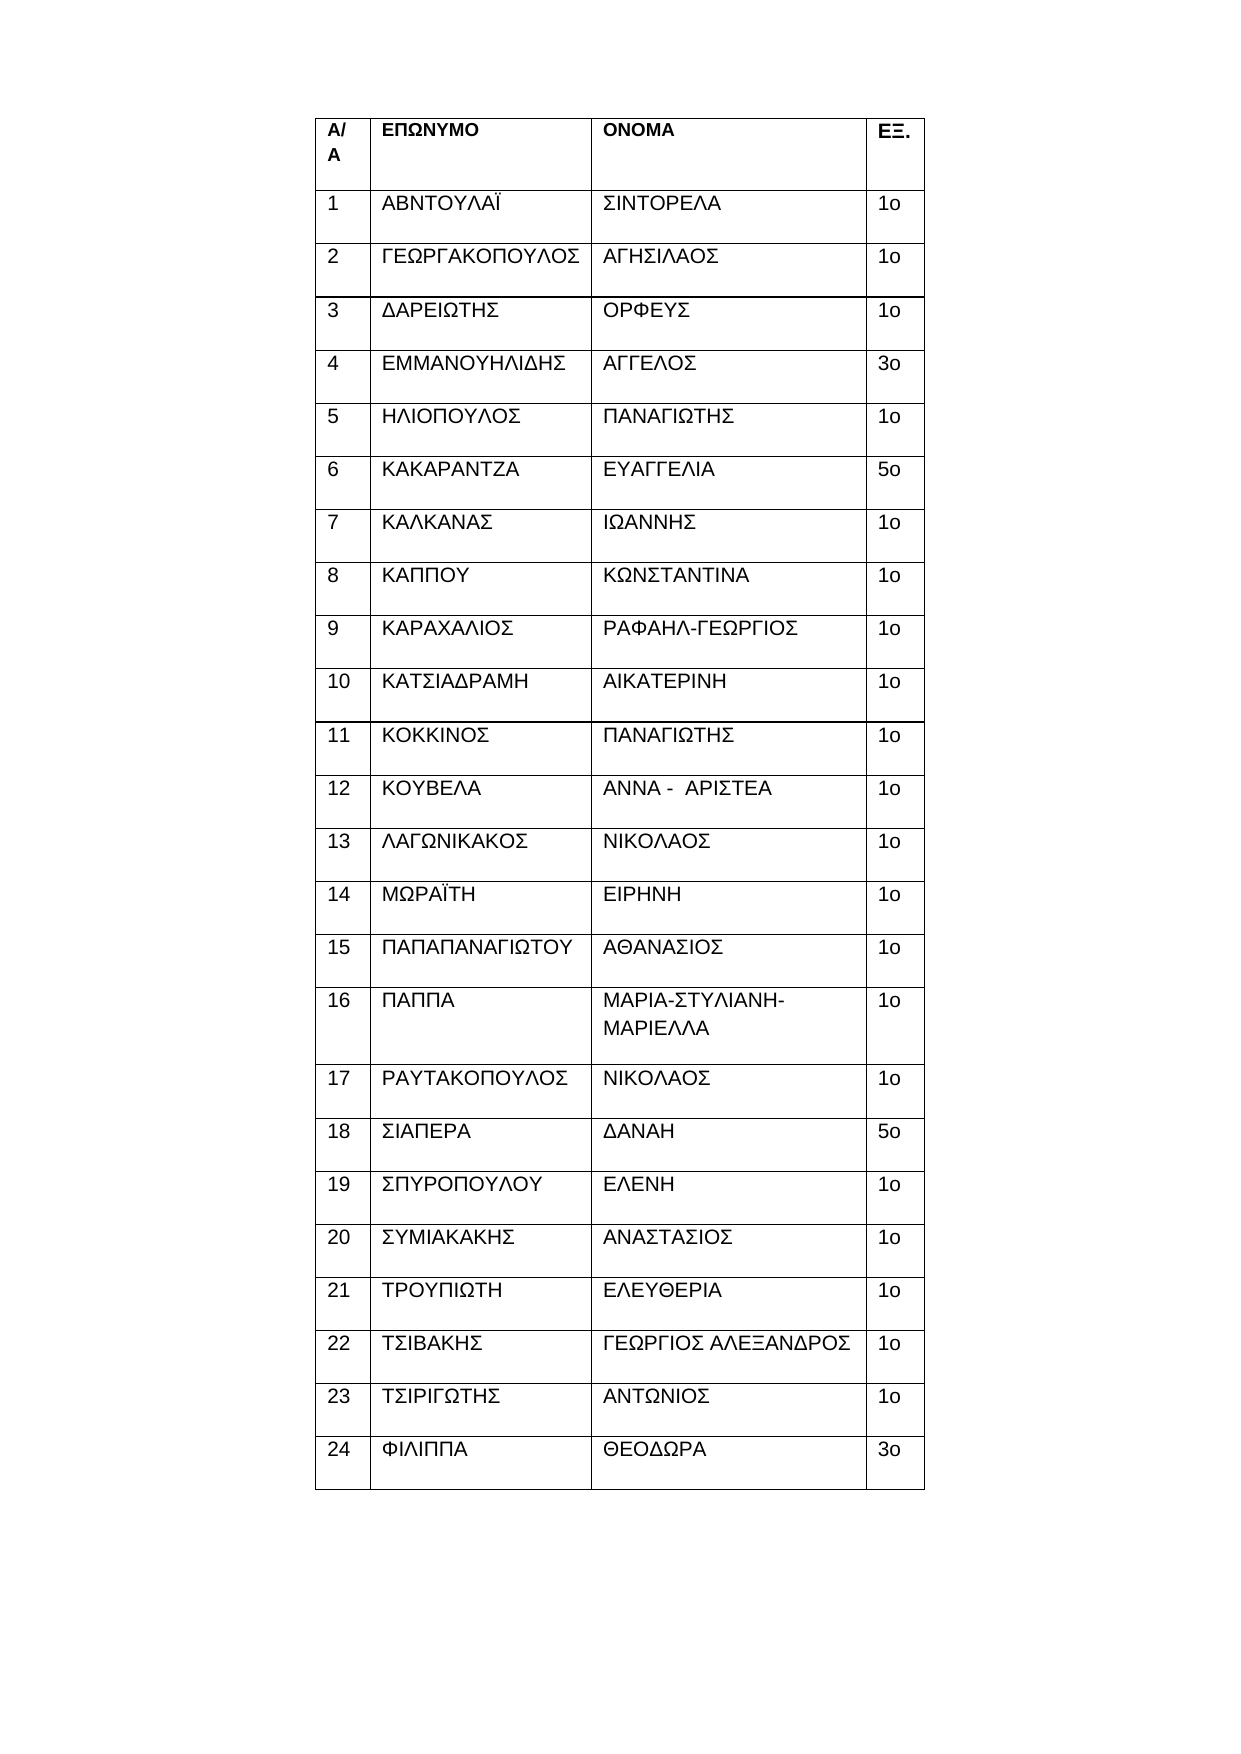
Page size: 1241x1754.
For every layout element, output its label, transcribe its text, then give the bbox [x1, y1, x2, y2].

table_cell 13 [316, 829, 370, 881]
table_cell ΑΓΓΕΛΟΣ [592, 351, 866, 403]
table_cell 1o [867, 244, 924, 296]
table_cell 3o [867, 1437, 924, 1489]
table_cell 3o [867, 351, 924, 403]
table_cell 16 [316, 988, 370, 1064]
table_cell ΑΓΗΣΙΛΑΟΣ [592, 244, 866, 296]
table_cell ΕΥΑΓΓΕΛΙΑ [592, 457, 866, 509]
table_cell 3 [316, 298, 370, 349]
table_cell 15 [316, 935, 370, 987]
table_cell 1o [867, 935, 924, 987]
table_cell ΠΑΠΑΠΑΝΑΓΙΩΤΟΥ [371, 935, 591, 987]
table_cell 1o [867, 191, 924, 243]
table_cell 1o [867, 1065, 924, 1117]
table_cell 1o [867, 829, 924, 881]
table_cell 1o [867, 723, 924, 774]
table_cell ΕΙΡΗΝΗ [592, 882, 866, 934]
table_cell ΣΙΝΤΟΡΕΛΑ [592, 191, 866, 243]
table_cell 4 [316, 351, 370, 403]
table_cell ΤΣΙΡΙΓΩΤΗΣ [371, 1384, 591, 1436]
table_cell 2 [316, 244, 370, 296]
table_cell ΑΝΑΣΤΑΣΙΟΣ [592, 1225, 866, 1277]
table_cell 5o [867, 1119, 924, 1171]
table_cell 1o [867, 563, 924, 615]
table_cell ΔΑΝΑΗ [592, 1119, 866, 1171]
table_cell 23 [316, 1384, 370, 1436]
table_cell ΚΟΥΒΕΛΑ [371, 776, 591, 828]
table_cell ΝΙΚΟΛΑΟΣ [592, 1065, 866, 1117]
table_header ΕΞ. [867, 119, 924, 190]
table_cell ΤΣΙΒΑΚΗΣ [371, 1331, 591, 1383]
table_cell 1o [867, 404, 924, 456]
table_cell 1o [867, 988, 924, 1064]
table_cell 1o [867, 1331, 924, 1383]
table_cell ΦΙΛΙΠΠΑ [371, 1437, 591, 1489]
table_cell 11 [316, 723, 370, 774]
table_cell 7 [316, 510, 370, 562]
table_cell 18 [316, 1119, 370, 1171]
table_cell 20 [316, 1225, 370, 1277]
table_cell ΕΛΕΝΗ [592, 1172, 866, 1224]
table_cell 1o [867, 882, 924, 934]
table_cell ΣΙΑΠΕΡΑ [371, 1119, 591, 1171]
table_cell ΡΑΦΑΗΛ-ΓΕΩΡΓΙΟΣ [592, 616, 866, 668]
table_cell ΔΑΡΕΙΩΤΗΣ [371, 298, 591, 349]
table_cell 1o [867, 1172, 924, 1224]
table_header ΟΝΟΜΑ [592, 119, 866, 190]
table_cell ΝΙΚΟΛΑΟΣ [592, 829, 866, 881]
table_cell 1 [316, 191, 370, 243]
table_cell 22 [316, 1331, 370, 1383]
table_header Α/Α [316, 119, 370, 190]
table_cell ΑΒΝΤΟΥΛΑΪ [371, 191, 591, 243]
table_cell ΟΡΦΕΥΣ [592, 298, 866, 349]
table_cell 1o [867, 1384, 924, 1436]
table_cell ΚΑΚΑΡΑΝΤΖΑ [371, 457, 591, 509]
table_cell ΑΝΤΩΝΙΟΣ [592, 1384, 866, 1436]
table_cell ΚΟΚΚΙΝΟΣ [371, 723, 591, 774]
table_cell 1o [867, 298, 924, 349]
table_cell ΚΩΝΣΤΑΝΤΙΝΑ [592, 563, 866, 615]
table_cell ΠΑΝΑΓΙΩΤΗΣ [592, 404, 866, 456]
table_cell 1o [867, 669, 924, 721]
table_cell ΠΑΝΑΓΙΩΤΗΣ [592, 723, 866, 774]
table_cell 1o [867, 1278, 924, 1330]
table_cell ΙΩΑΝΝΗΣ [592, 510, 866, 562]
table_cell 1o [867, 616, 924, 668]
table_cell ΜΑΡΙΑ-ΣΤΥΛΙΑΝΗ-ΜΑΡΙΕΛΛΑ [592, 988, 866, 1064]
table_cell 5 [316, 404, 370, 456]
table_cell ΓΕΩΡΓΑΚΟΠΟΥΛΟΣ [371, 244, 591, 296]
table_cell 12 [316, 776, 370, 828]
table_cell ΣΠΥΡΟΠΟΥΛΟΥ [371, 1172, 591, 1224]
table_cell ΑΙΚΑΤΕΡΙΝΗ [592, 669, 866, 721]
table_cell ΓΕΩΡΓΙΟΣ ΑΛΕΞΑΝΔΡΟΣ [592, 1331, 866, 1383]
table_cell ΛΑΓΩΝΙΚΑΚΟΣ [371, 829, 591, 881]
table_cell 21 [316, 1278, 370, 1330]
table_cell 5o [867, 457, 924, 509]
table_cell 8 [316, 563, 370, 615]
table_cell ΑΘΑΝΑΣΙΟΣ [592, 935, 866, 987]
table_cell 19 [316, 1172, 370, 1224]
table_cell ΠΑΠΠΑ [371, 988, 591, 1064]
table_cell ΚΑΛΚΑΝΑΣ [371, 510, 591, 562]
table_cell 24 [316, 1437, 370, 1489]
table_cell ΚΑΠΠΟΥ [371, 563, 591, 615]
table_cell ΜΩΡΑΪΤΗ [371, 882, 591, 934]
table_cell ΗΛΙΟΠΟΥΛΟΣ [371, 404, 591, 456]
table_cell ΘΕΟΔΩΡΑ [592, 1437, 866, 1489]
table_cell 14 [316, 882, 370, 934]
table_cell ΚΑΤΣΙΑΔΡΑΜΗ [371, 669, 591, 721]
table_cell 1o [867, 510, 924, 562]
table_header ΕΠΩΝΥΜΟ [371, 119, 591, 190]
table_cell 6 [316, 457, 370, 509]
table_cell 9 [316, 616, 370, 668]
table_cell ΤΡΟΥΠΙΩΤΗ [371, 1278, 591, 1330]
table_cell ΕΛΕΥΘΕΡΙΑ [592, 1278, 866, 1330]
table_cell ΑΝΝΑ - ΑΡΙΣΤΕΑ [592, 776, 866, 828]
table_cell 17 [316, 1065, 370, 1117]
table_cell 10 [316, 669, 370, 721]
table_cell 1o [867, 776, 924, 828]
table_cell ΡΑΥΤΑΚΟΠΟΥΛΟΣ [371, 1065, 591, 1117]
table_cell ΣΥΜΙΑΚΑΚΗΣ [371, 1225, 591, 1277]
table_cell ΚΑΡΑΧΑΛΙΟΣ [371, 616, 591, 668]
table_cell ΕΜΜΑΝΟΥΗΛΙΔΗΣ [371, 351, 591, 403]
table_cell 1o [867, 1225, 924, 1277]
